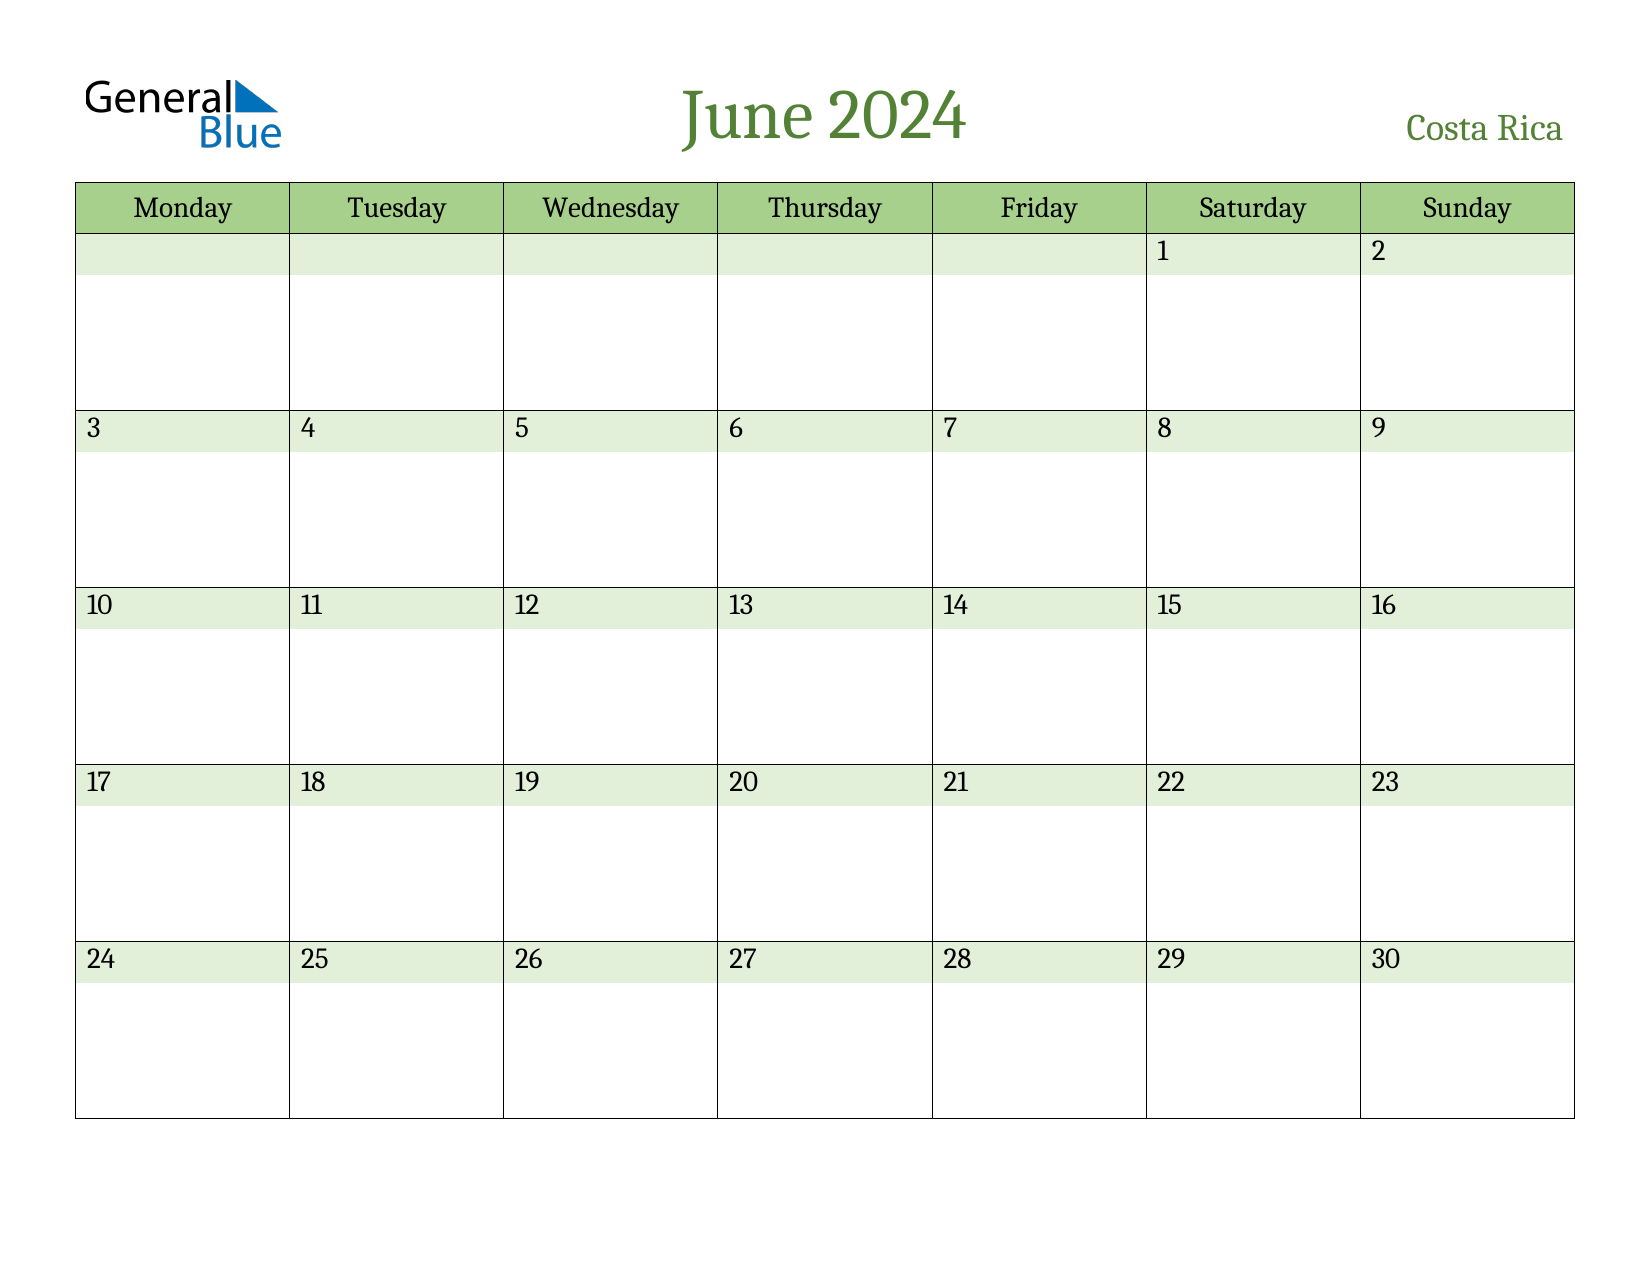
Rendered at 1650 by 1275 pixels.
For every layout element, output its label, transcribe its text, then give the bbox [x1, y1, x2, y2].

table_cell Sunday [1361, 183, 1574, 233]
table_cell 9 [1361, 411, 1574, 452]
table_cell [76, 275, 289, 410]
table_cell 19 [504, 765, 717, 806]
table_cell [290, 452, 503, 587]
table_cell 22 [1147, 765, 1360, 806]
table_cell 24 [76, 942, 289, 983]
table_cell [290, 983, 503, 1118]
table_cell 3 [76, 411, 289, 452]
picture [86, 80, 281, 148]
table_cell [933, 452, 1146, 587]
table_cell [933, 234, 1146, 275]
table_cell [290, 806, 503, 941]
table_cell [1361, 275, 1574, 410]
table_cell [933, 629, 1146, 764]
table_cell 17 [76, 765, 289, 806]
table_cell [504, 234, 717, 275]
table_cell 30 [1361, 942, 1574, 983]
table_header June 2024 [504, 75, 1146, 182]
table_cell 18 [290, 765, 503, 806]
table_cell [1147, 629, 1360, 764]
table_cell [718, 806, 932, 941]
table_cell Tuesday [290, 183, 503, 233]
table_cell [1361, 806, 1574, 941]
table_cell [718, 452, 932, 587]
table_cell 4 [290, 411, 503, 452]
table_cell 27 [718, 942, 932, 983]
table_cell [933, 806, 1146, 941]
table_cell Monday [76, 183, 289, 233]
table_cell Wednesday [504, 183, 717, 233]
table_cell 23 [1361, 765, 1574, 806]
table_cell [1147, 275, 1360, 410]
table_cell 29 [1147, 942, 1360, 983]
table_cell [76, 983, 289, 1118]
table_cell 14 [933, 588, 1146, 629]
table_cell 15 [1147, 588, 1360, 629]
table_header Costa Rica [1146, 75, 1574, 182]
table_header [76, 75, 503, 182]
table_cell [1361, 983, 1574, 1118]
table_cell [290, 275, 503, 410]
table_cell [504, 629, 717, 764]
table_cell Thursday [718, 183, 932, 233]
table_cell 25 [290, 942, 503, 983]
table_cell [504, 452, 717, 587]
table_cell 8 [1147, 411, 1360, 452]
table_cell 20 [718, 765, 932, 806]
table_cell [718, 234, 932, 275]
table_cell Friday [933, 183, 1146, 233]
table_cell [76, 234, 289, 275]
table_cell 2 [1361, 234, 1574, 275]
table_cell [1361, 452, 1574, 587]
table_cell [76, 629, 289, 764]
table_cell [1147, 452, 1360, 587]
table_cell [290, 629, 503, 764]
table_cell 5 [504, 411, 717, 452]
table_cell [76, 452, 289, 587]
table_cell [718, 629, 932, 764]
table_cell 13 [718, 588, 932, 629]
table_cell [933, 983, 1146, 1118]
table_cell 21 [933, 765, 1146, 806]
table_cell 6 [718, 411, 932, 452]
table_cell [76, 806, 289, 941]
table_cell [718, 275, 932, 410]
table_cell [1147, 983, 1360, 1118]
table_cell [1361, 629, 1574, 764]
table_cell 1 [1147, 234, 1360, 275]
table_cell [1147, 806, 1360, 941]
table_cell 26 [504, 942, 717, 983]
table_cell [504, 275, 717, 410]
table_cell 7 [933, 411, 1146, 452]
table_cell [718, 983, 932, 1118]
table_cell 11 [290, 588, 503, 629]
table_cell [504, 983, 717, 1118]
table_cell [933, 275, 1146, 410]
table_cell 16 [1361, 588, 1574, 629]
table_cell 28 [933, 942, 1146, 983]
table_cell Saturday [1147, 183, 1360, 233]
table_cell [504, 806, 717, 941]
table_cell 10 [76, 588, 289, 629]
table_cell [290, 234, 503, 275]
table_cell 12 [504, 588, 717, 629]
